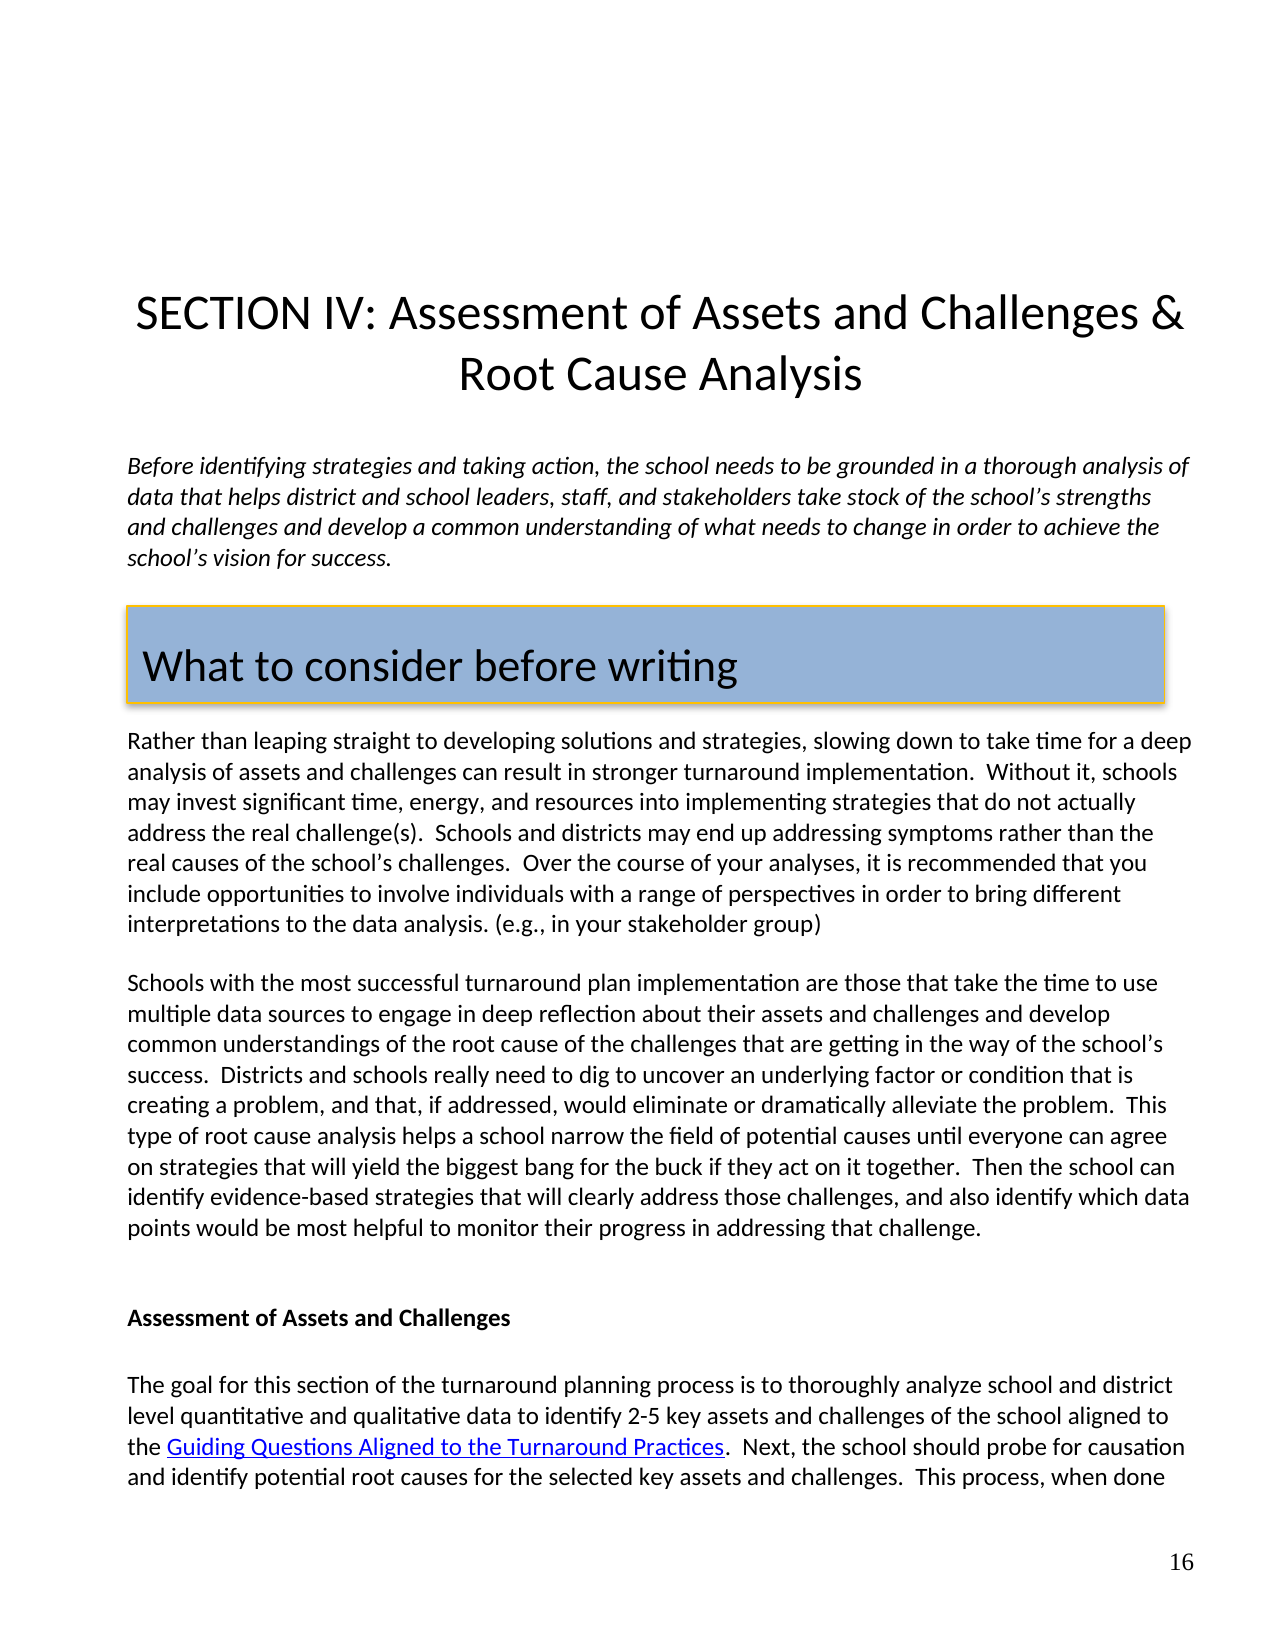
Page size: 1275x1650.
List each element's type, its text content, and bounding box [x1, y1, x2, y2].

text Before identifying strategies and taking action, the school needs to be grounded in a thorough analysis of data that helps district and school leaders, staff, and stakeholders take stock of the school’s strengths and challenges and develop a common understanding of what needs to change in order to achieve the school’s vision for success. [127, 451, 1194, 573]
subtitle SECTION IV: Assessment of Assets and Challenges & Root Cause Analysis [127, 281, 1194, 403]
text Schools with the most successful turnaround plan implementation are those that take the time to use multiple data sources to engage in deep reflection about their assets and challenges and develop common understandings of the root cause of the challenges that are getting in the way of the school’s success. Districts and schools really need to dig to uncover an underlying factor or condition that is creating a problem, and that, if addressed, would eliminate or dramatically alleviate the problem. This type of root cause analysis helps a school narrow the field of potential causes until everyone can agree on strategies that will yield the biggest bang for the buck if they act on it together. Then the school can identify evidence-based strategies that will clearly address those challenges, and also identify which data points would be most helpful to monitor their progress in addressing that challenge. [127, 968, 1194, 1242]
subtitle Assessment of Assets and Challenges [127, 1302, 1194, 1332]
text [127, 1369, 1194, 1492]
text Rather than leaping straight to developing solutions and strategies, slowing down to take time for a deep analysis of assets and challenges can result in stronger turnaround implementation. Without it, schools may invest significant time, energy, and resources into implementing strategies that do not actually address the real challenge(s). Schools and districts may end up addressing symptoms rather than the real causes of the school’s challenges. Over the course of your analyses, it is recommended that you include opportunities to involve individuals with a range of perspectives in order to bring different interpretations to the data analysis. (e.g., in your stakeholder group) [127, 725, 1194, 939]
